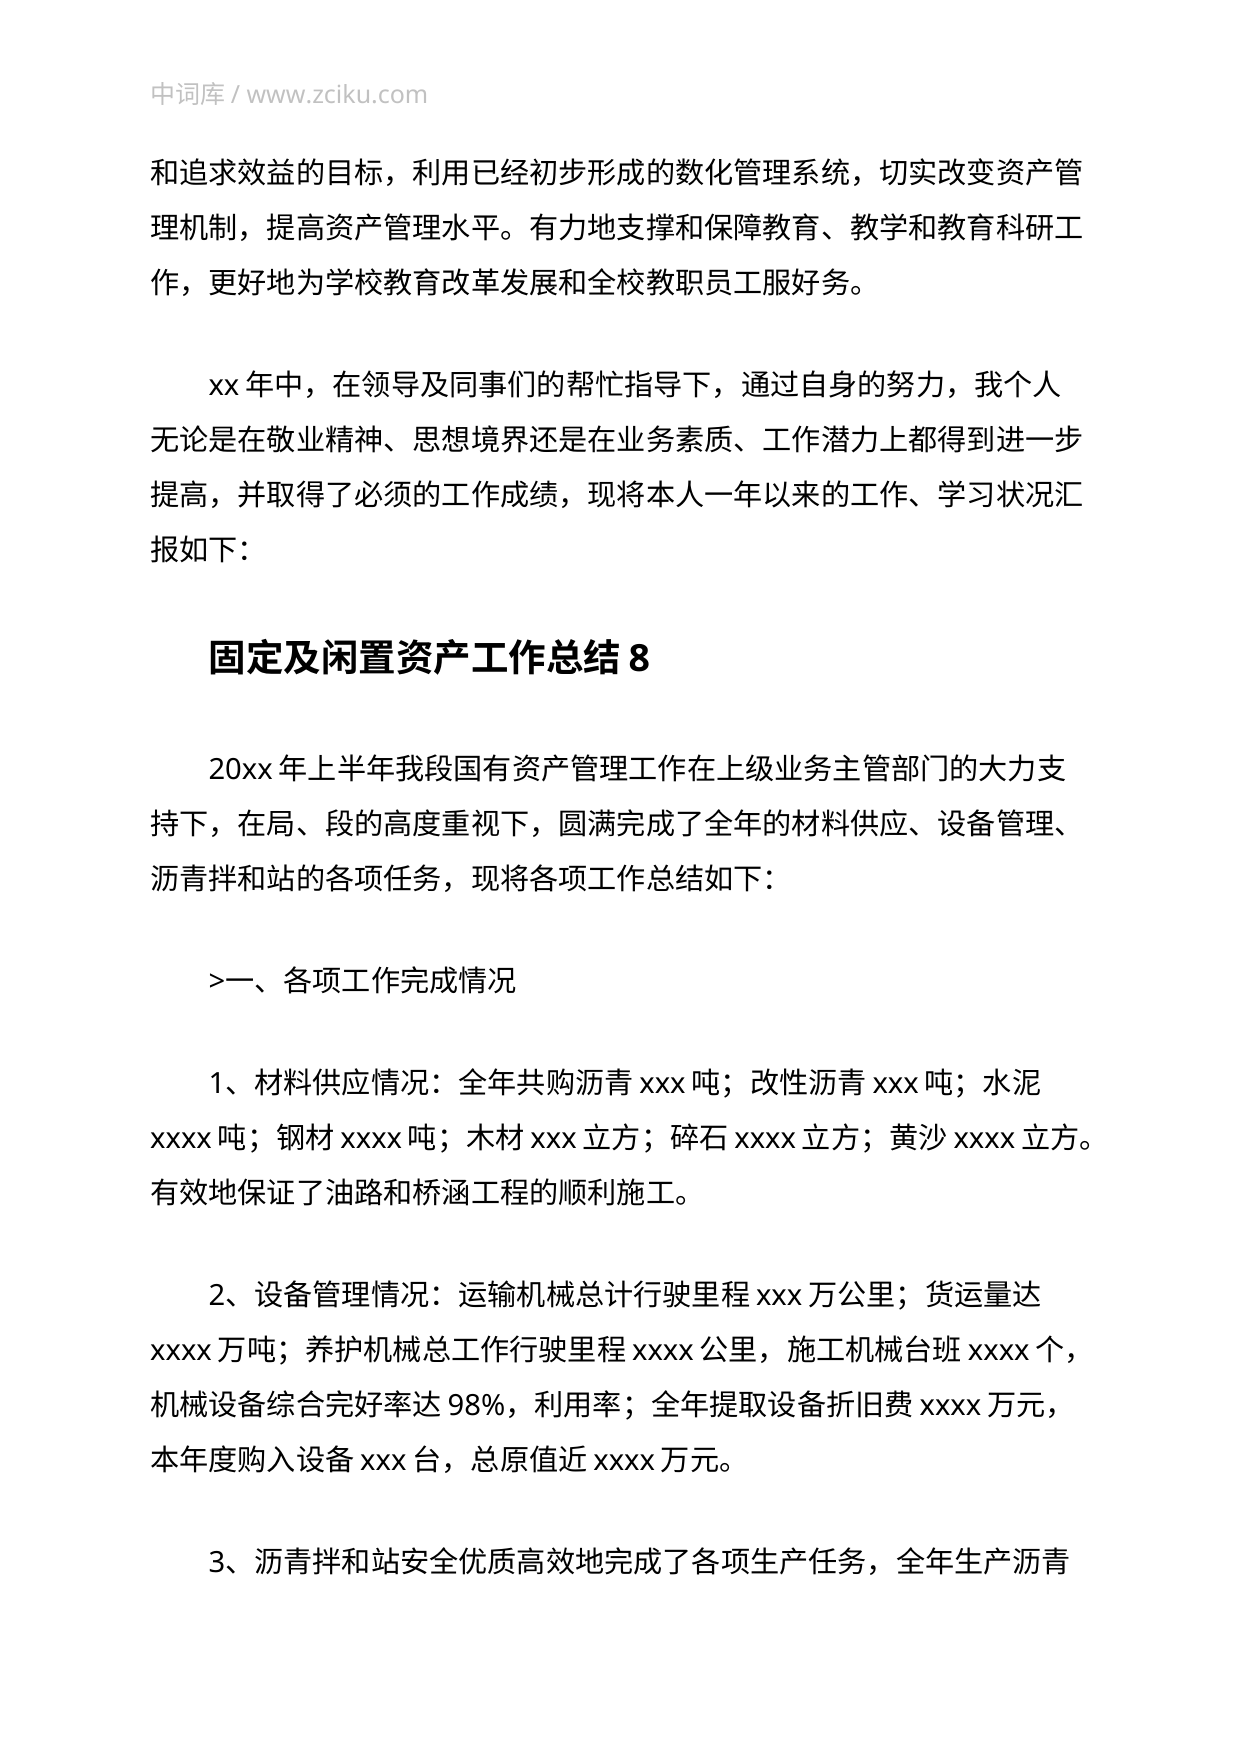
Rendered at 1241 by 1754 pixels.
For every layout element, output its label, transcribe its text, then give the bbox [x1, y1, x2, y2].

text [150, 150, 1090, 302]
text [150, 1538, 1090, 1581]
text >一、各项工作完成情况 [150, 957, 1090, 1000]
text 2、设备管理情况：运输机械总计行驶里程xxx万公里；货运量达xxxx万吨；养护机械总工作行驶里程xxxx公里，施工机械台班xxxx个，机械设备综合完好率达98%，利用率；全年提取设备折旧费xxxx万元，本年度购入设备xxx台，总原值近xxxx万元。 [150, 1271, 1090, 1478]
text 20xx年上半年我段国有资产管理工作在上级业务主管部门的大力支持下，在局、段的高度重视下，圆满完成了全年的材料供应、设备管理、沥青拌和站的各项任务，现将各项工作总结如下： [150, 746, 1090, 898]
text 1、材料供应情况：全年共购沥青xxx吨；改性沥青xxx吨；水泥xxxx吨；钢材xxxx吨；木材xxx立方；碎石xxxx立方；黄沙xxxx立方。有效地保证了油路和桥涵工程的顺利施工。 [150, 1059, 1090, 1212]
text 固定及闲置资产工作总结8 [150, 628, 1090, 683]
text xx年中，在领导及同事们的帮忙指导下，通过自身的努力，我个人无论是在敬业精神、思想境界还是在业务素质、工作潜力上都得到进一步提高，并取得了必须的工作成绩，现将本人一年以来的工作、学习状况汇报如下： [150, 362, 1090, 569]
